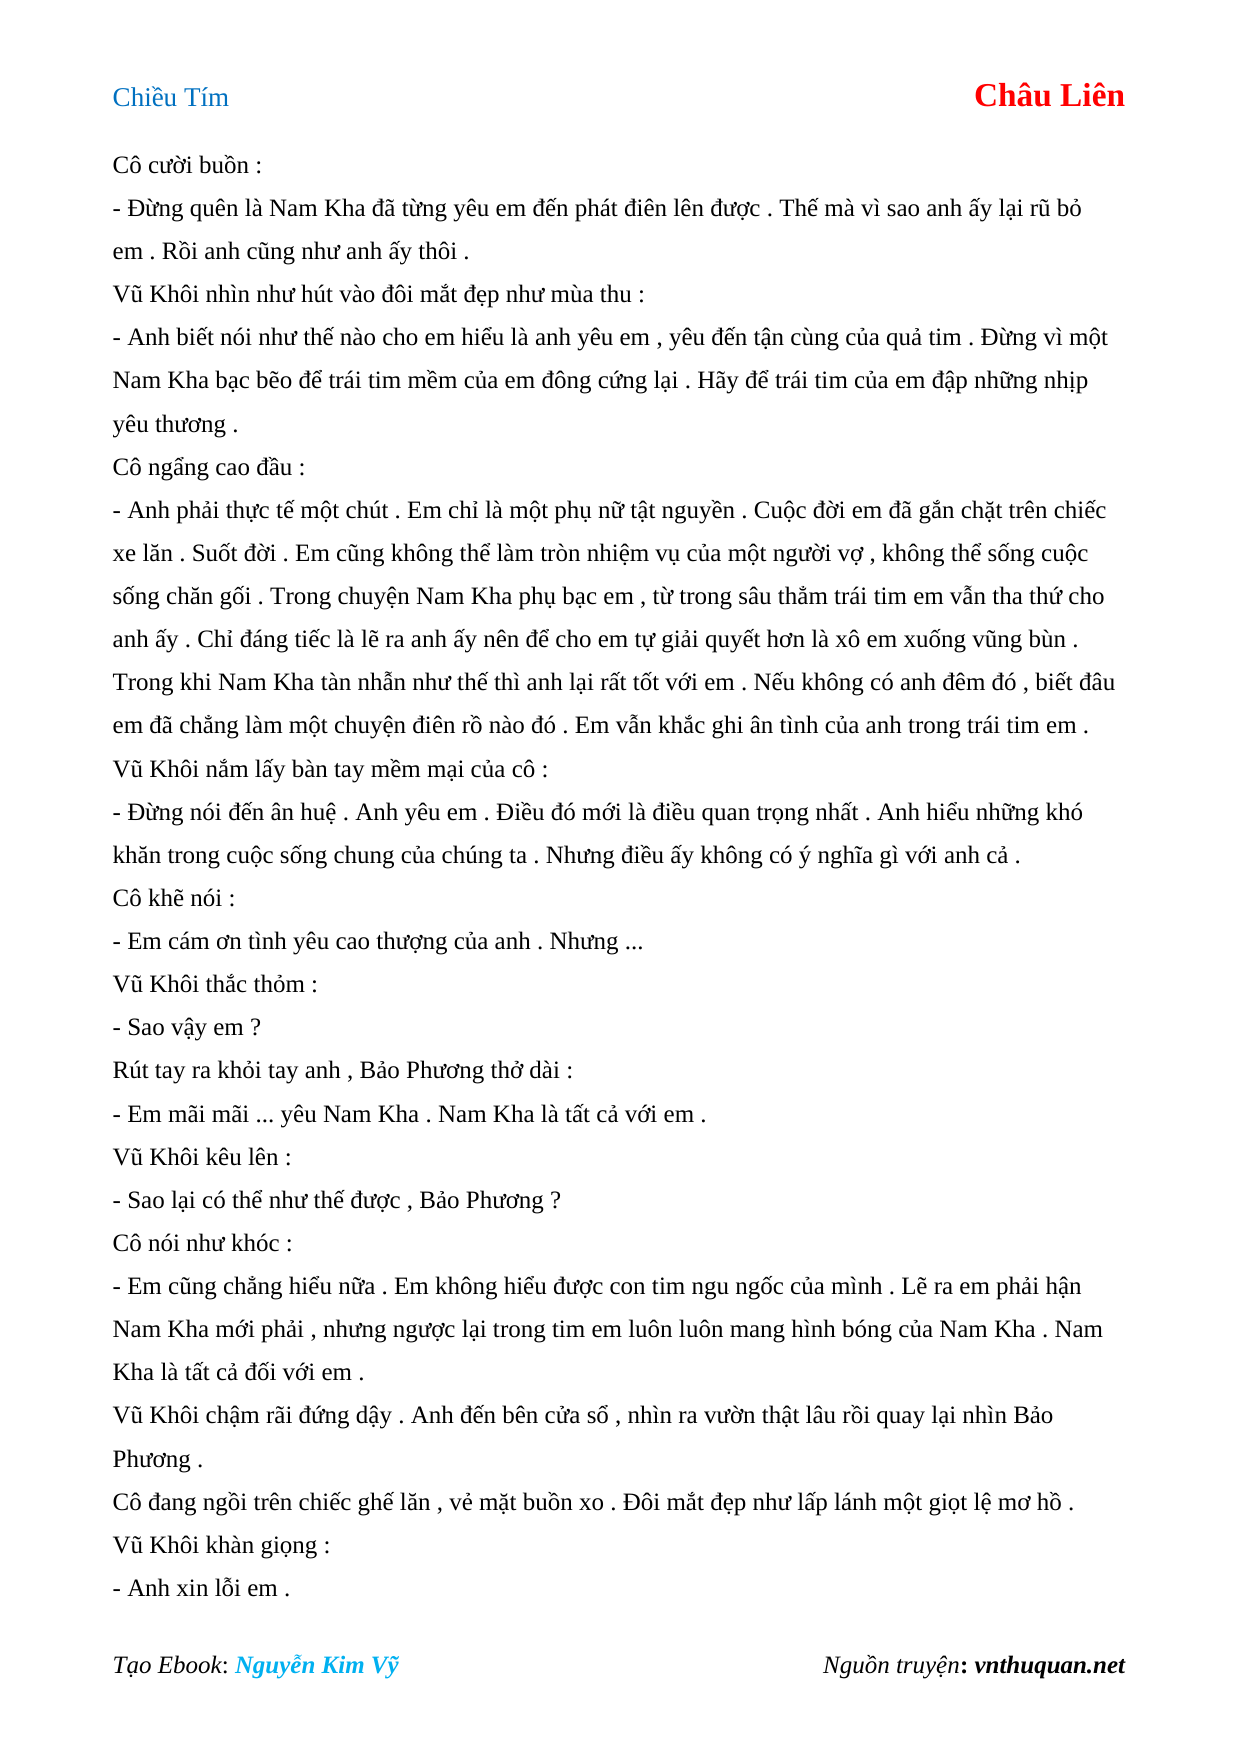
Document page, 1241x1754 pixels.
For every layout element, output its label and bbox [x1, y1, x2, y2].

text [112, 150, 1128, 1602]
